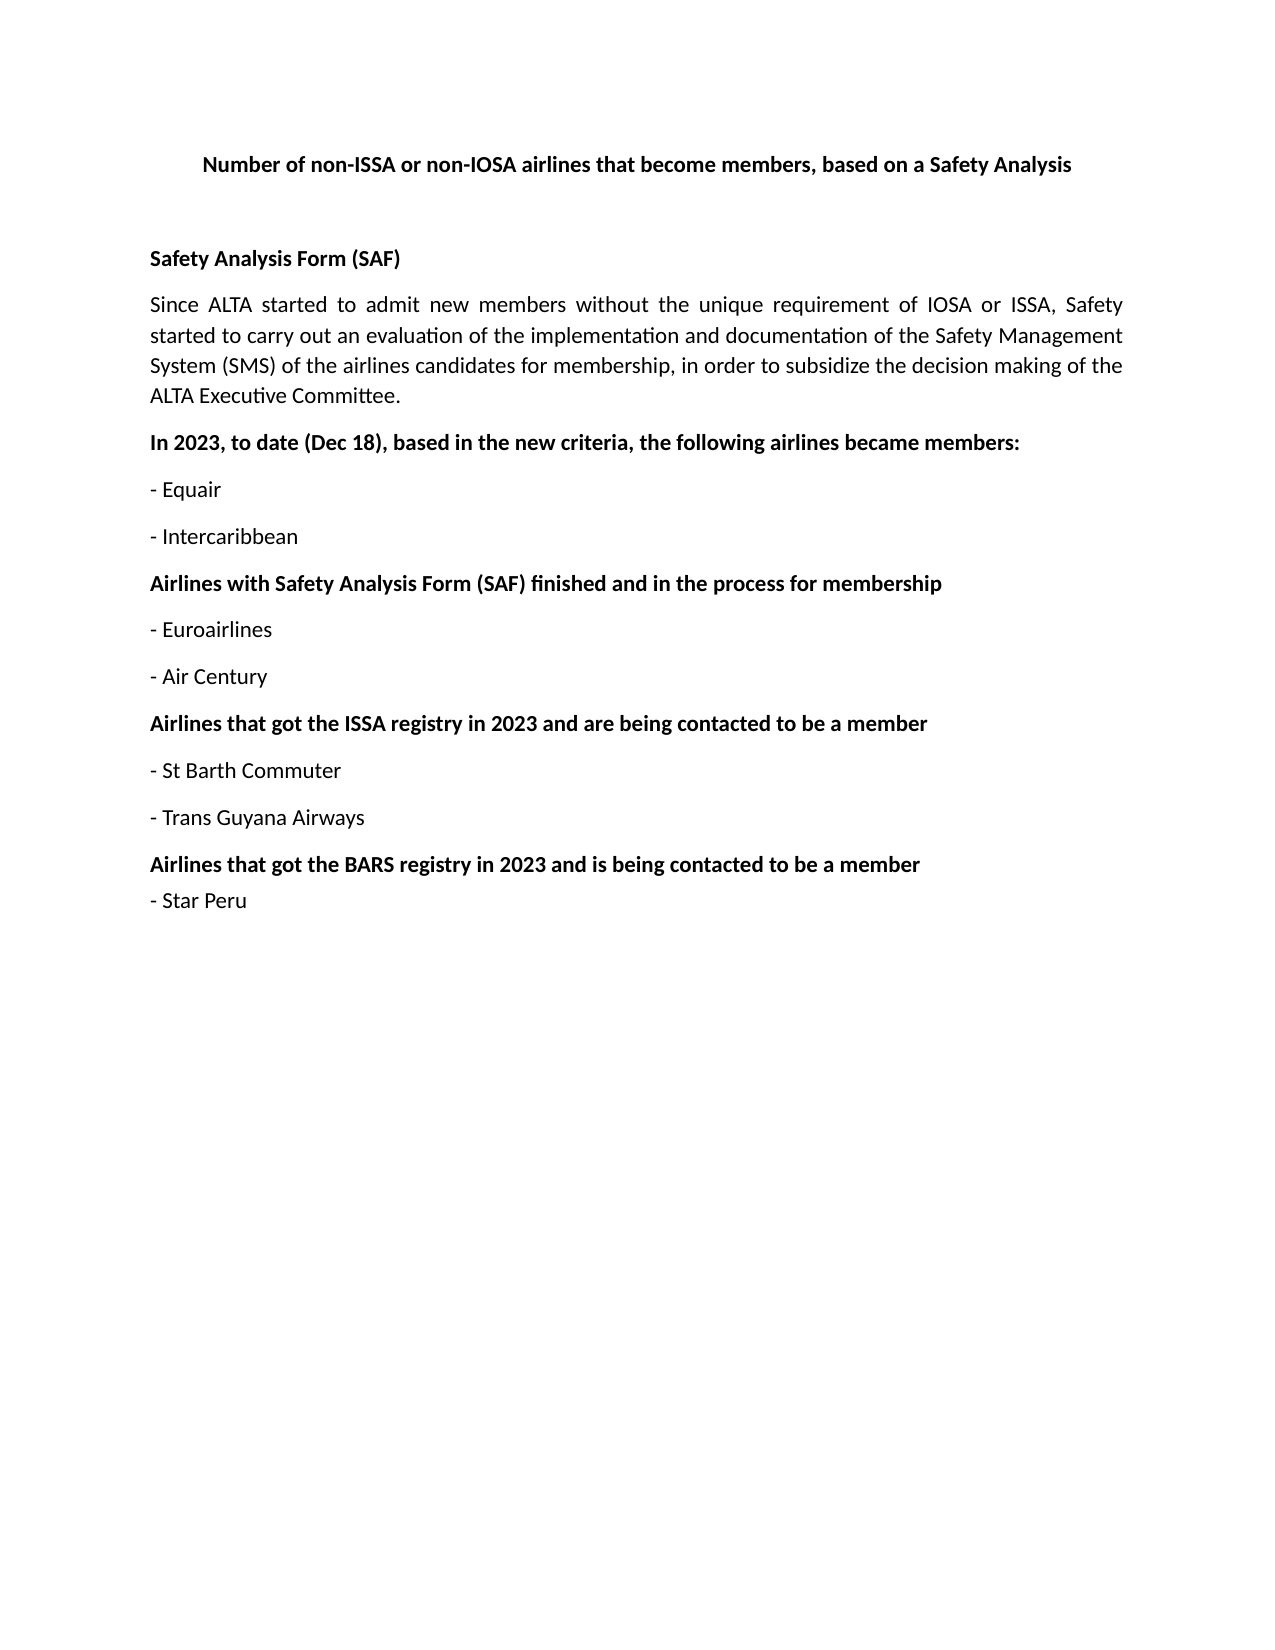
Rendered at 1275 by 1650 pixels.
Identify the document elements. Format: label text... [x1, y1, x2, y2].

text Airlines that got the BARS registry in 2023 and is being contacted to be a member [150, 850, 1125, 878]
text Number of non-ISSA or non-IOSA airlines that become members, based on a Safety Analysis [150, 150, 1125, 178]
text - Equair [150, 475, 1125, 503]
text - Air Century [150, 662, 1125, 691]
text - Star Peru [150, 886, 1125, 914]
text - St Barth Commuter [150, 756, 1125, 784]
text Since ALTA started to admit new members without the unique requirement of IOSA or ISSA, Safety started to carry out an evaluation of the implementation and documentation of the Safety Management System (SMS) of the airlines candidates for membership, in order to subsidize the decision making of the ALTA Executive Committee. [150, 291, 1125, 409]
text Airlines with Safety Analysis Form (SAF) finished and in the process for membership [150, 569, 1125, 597]
text Airlines that got the ISSA registry in 2023 and are being contacted to be a member [150, 709, 1125, 737]
text - Trans Guyana Airways [150, 803, 1125, 831]
text - Euroairlines [150, 616, 1125, 644]
text In 2023, to date (Dec 18), based in the new criteria, the following airlines became members: [150, 428, 1125, 456]
text Safety Analysis Form (SAF) [150, 244, 1125, 272]
text - Intercaribbean [150, 522, 1125, 550]
